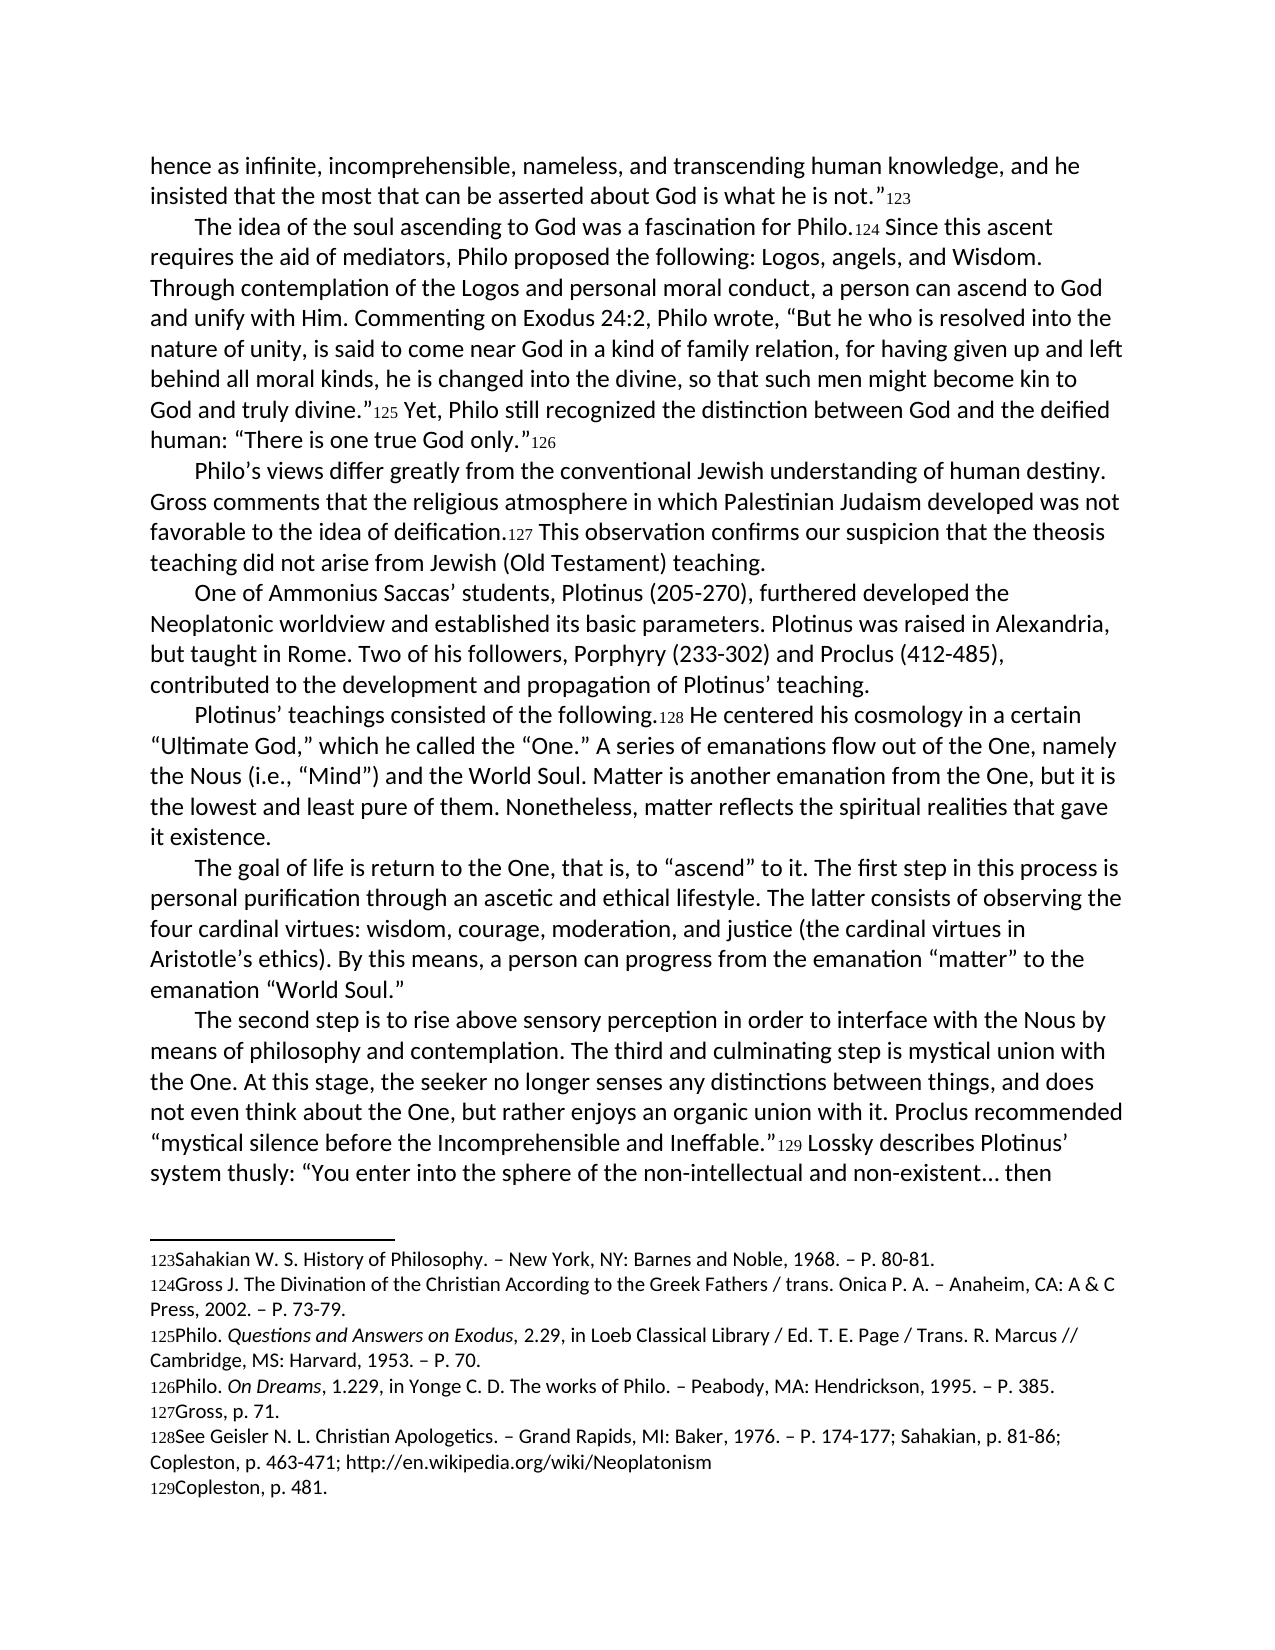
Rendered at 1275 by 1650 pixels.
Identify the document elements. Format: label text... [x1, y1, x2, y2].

text Philo’s views differ greatly from the conventional Jewish understanding of human destiny. Gross comments that the religious atmosphere in which Palestinian Judaism developed was not favorable to the idea of deification. This observation confirms our suspicion that the theosis teaching did not arise from Jewish (Old Testament) teaching. [150, 455, 1125, 577]
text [150, 150, 1125, 211]
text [150, 1004, 1125, 1188]
text The goal of life is return to the One, that is, to “ascend” to it. The first step in this process is personal purification through an ascetic and ethical lifestyle. The latter consists of observing the four cardinal virtues: wisdom, courage, moderation, and justice (the cardinal virtues in Aristotle’s ethics). By this means, a person can progress from the emanation “matter” to the emanation “World Soul.” [150, 852, 1125, 1004]
text Plotinus’ teachings consisted of the following. He centered his cosmology in a certain “Ultimate God,” which he called the “One.” A series of emanations flow out of the One, namely the Nous (i.e., “Mind”) and the World Soul. Matter is another emanation from the One, but it is the lowest and least pure of them. Nonetheless, matter reflects the spiritual realities that gave it existence. [150, 699, 1125, 852]
text The idea of the soul ascending to God was a fascination for Philo. Since this ascent requires the aid of mediators, Philo proposed the following: Logos, angels, and Wisdom. Through contemplation of the Logos and personal moral conduct, a person can ascend to God and unify with Him. Commenting on Exodus 24:2, Philo wrote, “But he who is resolved into the nature of unity, is said to come near God in a kind of family relation, for having given up and left behind all moral kinds, he is changed into the divine, so that such men might become kin to God and truly divine.” Yet, Philo still recognized the distinction between God and the deified human: “There is one true God only.” [150, 211, 1125, 455]
text One of Ammonius Saccas’ students, Plotinus (205-270), furthered developed the Neoplatonic worldview and established its basic parameters. Plotinus was raised in Alexandria, but taught in Rome. Two of his followers, Porphyry (233-302) and Proclus (412-485), contributed to the development and propagation of Plotinus’ teaching. [150, 577, 1125, 699]
